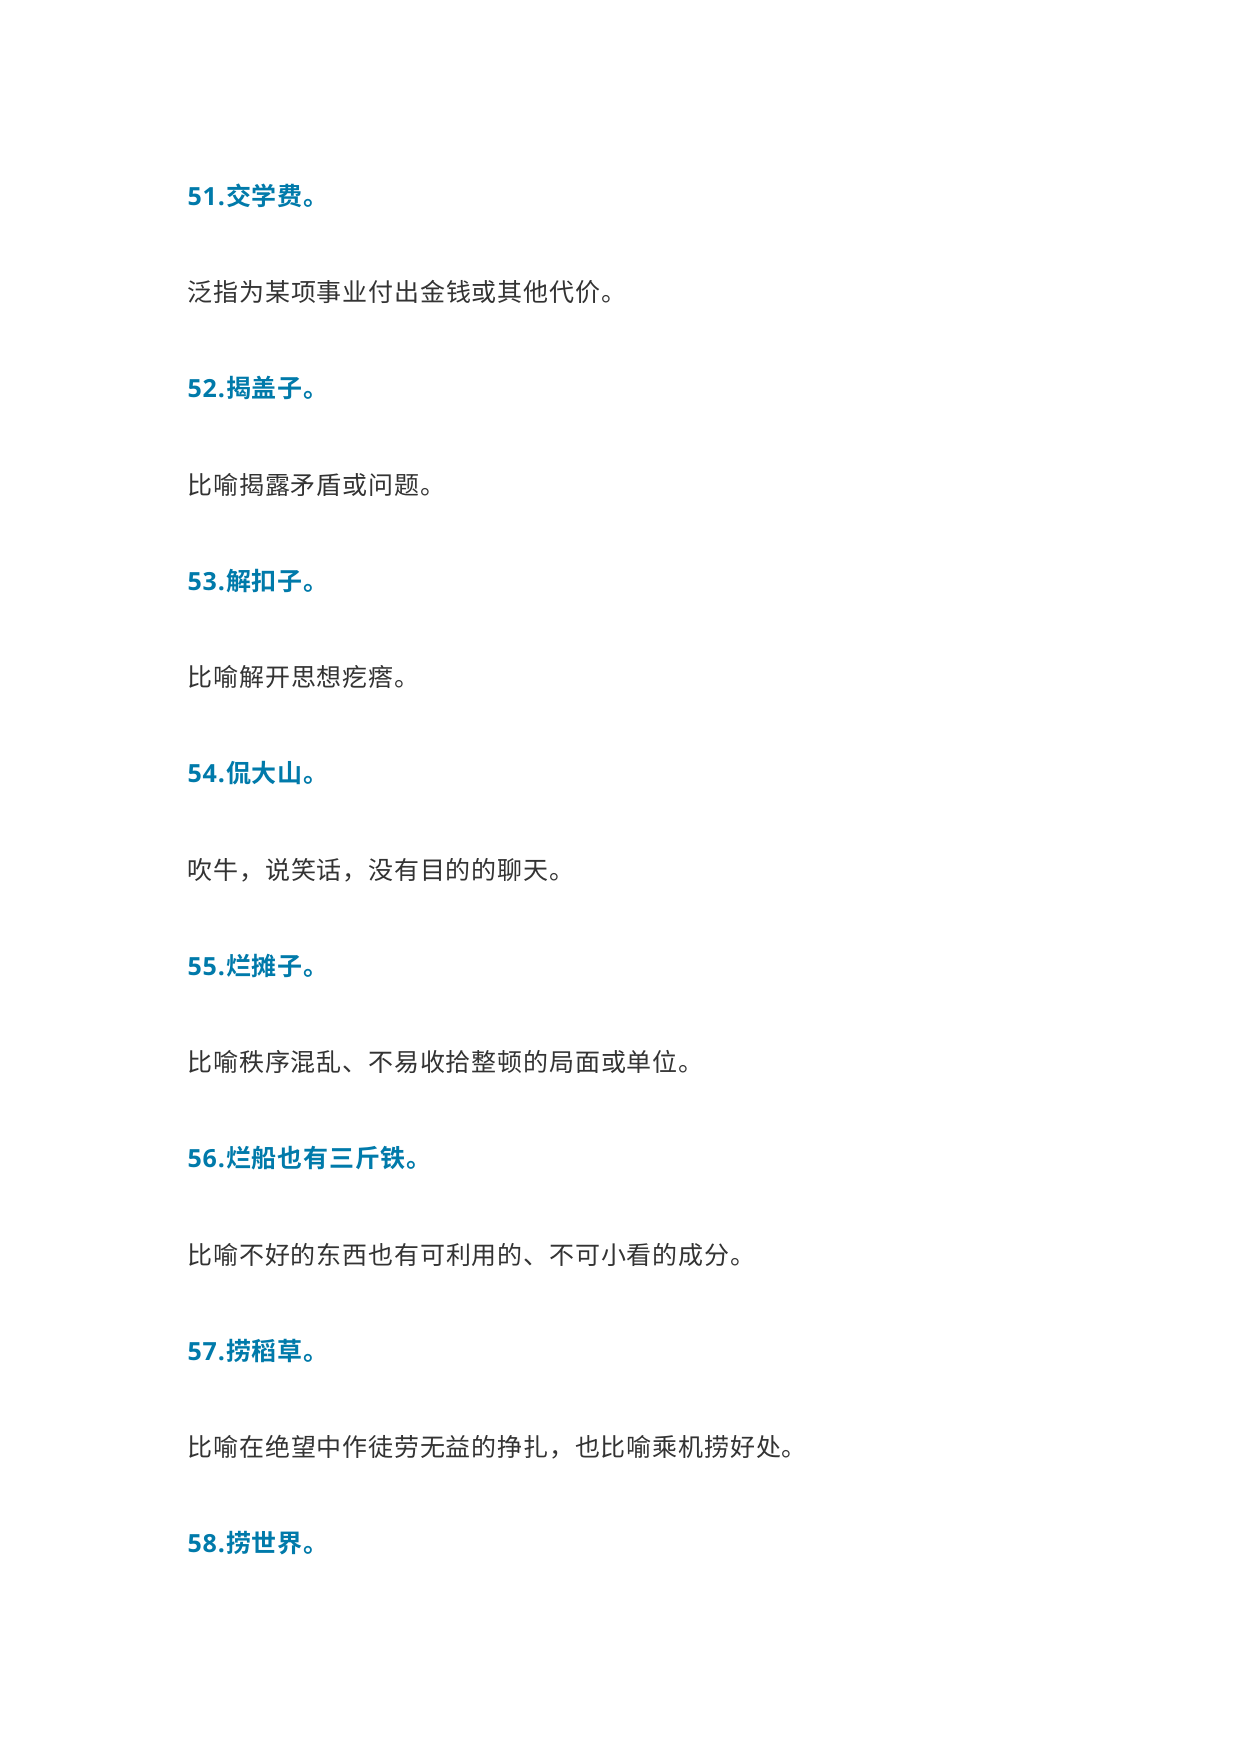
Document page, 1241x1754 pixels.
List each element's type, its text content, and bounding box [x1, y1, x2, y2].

text 吹牛，说笑话，没有目的的聊天。 [187, 836, 1053, 901]
text 52.揭盖子。 [187, 354, 1053, 419]
text 51.交学费。 [187, 162, 1053, 227]
text 比喻在绝望中作徒劳无益的挣扎，也比喻乘机捞好处。 [187, 1413, 1053, 1478]
text 比喻解开思想疙瘩。 [187, 643, 1053, 708]
text 55.烂摊子。 [187, 932, 1053, 997]
text 58.捞世界。 [187, 1509, 1053, 1574]
text 57.捞稻草。 [187, 1317, 1053, 1382]
text 泛指为某项事业付出金钱或其他代价。 [187, 258, 1053, 323]
text 56.烂船也有三斤铁。 [187, 1124, 1053, 1189]
text 53.解扣子。 [187, 547, 1053, 612]
text 比喻秩序混乱、不易收拾整顿的局面或单位。 [187, 1028, 1053, 1093]
text 比喻揭露矛盾或问题。 [187, 451, 1053, 516]
text 比喻不好的东西也有可利用的、不可小看的成分。 [187, 1221, 1053, 1286]
text 54.侃大山。 [187, 739, 1053, 804]
